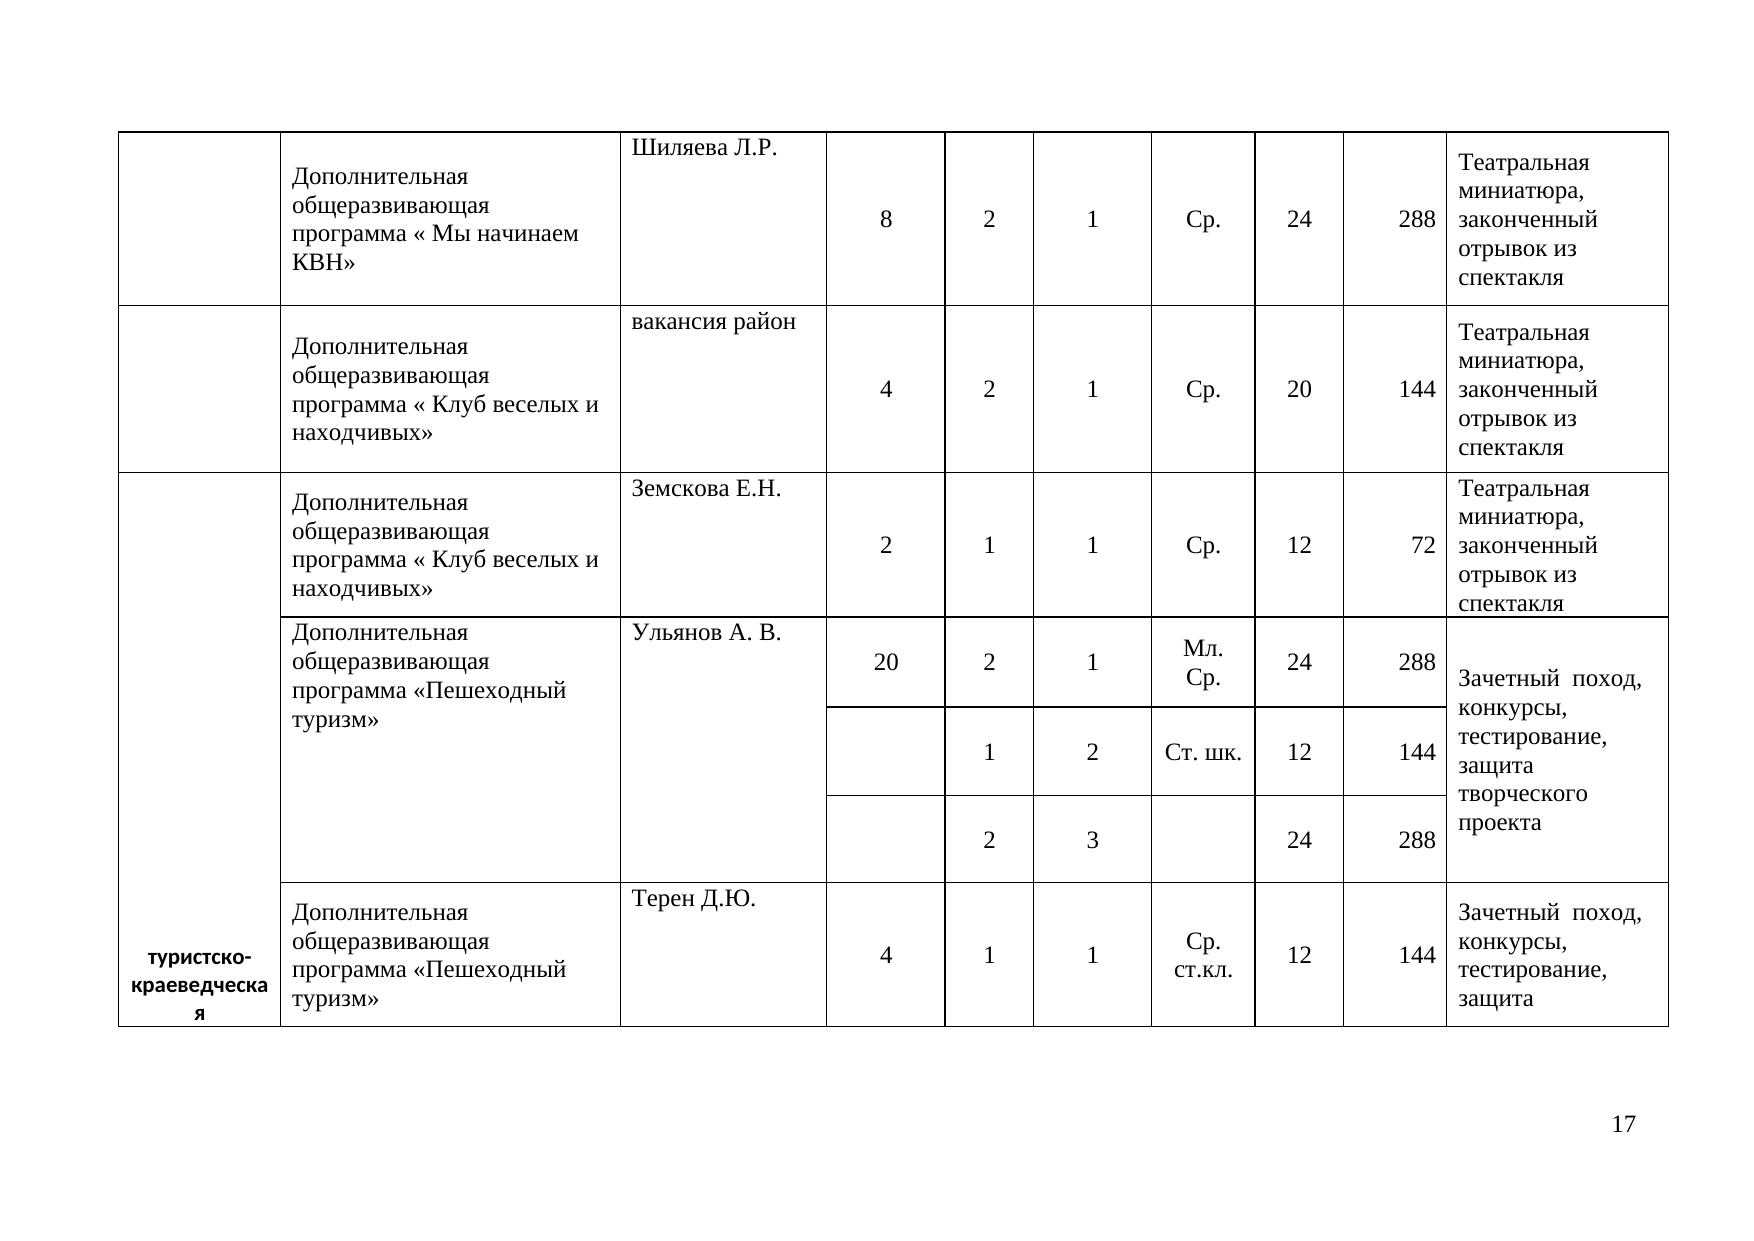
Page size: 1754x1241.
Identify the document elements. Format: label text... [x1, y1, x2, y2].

table_cell Театральная миниатюра, законченный отрывок из спектакля [1447, 473, 1668, 616]
table_cell 24 [1256, 796, 1343, 882]
table_cell 1 [1034, 618, 1151, 706]
table_cell [827, 796, 944, 882]
table_cell [119, 306, 280, 472]
table_cell 20 [1256, 306, 1343, 472]
table_cell 12 [1256, 883, 1343, 1026]
table_cell 2 [946, 133, 1033, 305]
table_cell Театральная миниатюра, законченный отрывок из спектакля [1447, 306, 1668, 472]
table_cell 144 [1344, 883, 1446, 1026]
table_cell Дополнительная общеразвивающая программа « Клуб веселых и находчивых» [281, 306, 620, 472]
table_cell 20 [827, 618, 944, 706]
table_cell 2 [946, 618, 1033, 706]
table_cell 24 [1256, 133, 1343, 305]
table_cell Земскова Е.Н. [621, 473, 826, 616]
table_cell Дополнительная общеразвивающая программа « Клуб веселых и находчивых» [281, 473, 620, 616]
table_cell 2 [827, 473, 944, 616]
table_cell Мл. Ср. [1152, 618, 1254, 706]
table_cell 24 [1256, 618, 1343, 706]
table_cell 144 [1344, 306, 1446, 472]
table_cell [1447, 883, 1668, 1026]
table_cell Ср. ст.кл. [1152, 883, 1254, 1026]
table_cell [827, 708, 944, 795]
table_cell вакансия район [621, 306, 826, 472]
table_cell Ср. [1152, 473, 1254, 616]
table_cell 2 [946, 796, 1033, 882]
table_cell 72 [1344, 473, 1446, 616]
table_cell туристско-краеведческая [119, 473, 280, 1026]
table_cell 12 [1256, 708, 1343, 795]
table_cell 12 [1256, 473, 1343, 616]
table_cell Ср. [1152, 306, 1254, 472]
table_cell [1152, 796, 1254, 882]
table_cell 1 [946, 883, 1033, 1026]
table_cell Ст. шк. [1152, 708, 1254, 795]
table_cell Ср. [1152, 133, 1254, 305]
table_cell 1 [1034, 306, 1151, 472]
table_cell 2 [946, 306, 1033, 472]
table_cell 1 [1034, 883, 1151, 1026]
table_cell 8 [827, 133, 944, 305]
table_cell 1 [946, 708, 1033, 795]
table_cell Зачетный поход, конкурсы, тестирование, защита творческого проекта [1447, 618, 1668, 882]
table_cell 144 [1344, 708, 1446, 795]
table_cell Терен Д.Ю. [621, 883, 826, 1026]
table_cell 4 [827, 306, 944, 472]
table_cell Дополнительная общеразвивающая программа « Мы начинаем КВН» [281, 133, 620, 305]
table_cell 1 [1034, 473, 1151, 616]
table_cell 3 [1034, 796, 1151, 882]
table_cell Шиляева Л.Р. [621, 133, 826, 305]
table_cell 1 [1034, 133, 1151, 305]
table_cell 288 [1344, 618, 1446, 706]
table_cell 288 [1344, 796, 1446, 882]
table_cell 2 [1034, 708, 1151, 795]
table_cell 1 [946, 473, 1033, 616]
table_cell Ульянов А. В. [621, 618, 826, 882]
table_cell 4 [827, 883, 944, 1026]
table_cell Театральная миниатюра, законченный отрывок из спектакля [1447, 133, 1668, 305]
table_cell Дополнительная общеразвивающая программа «Пешеходный туризм» [281, 618, 620, 882]
table_cell 288 [1344, 133, 1446, 305]
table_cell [281, 883, 620, 1026]
